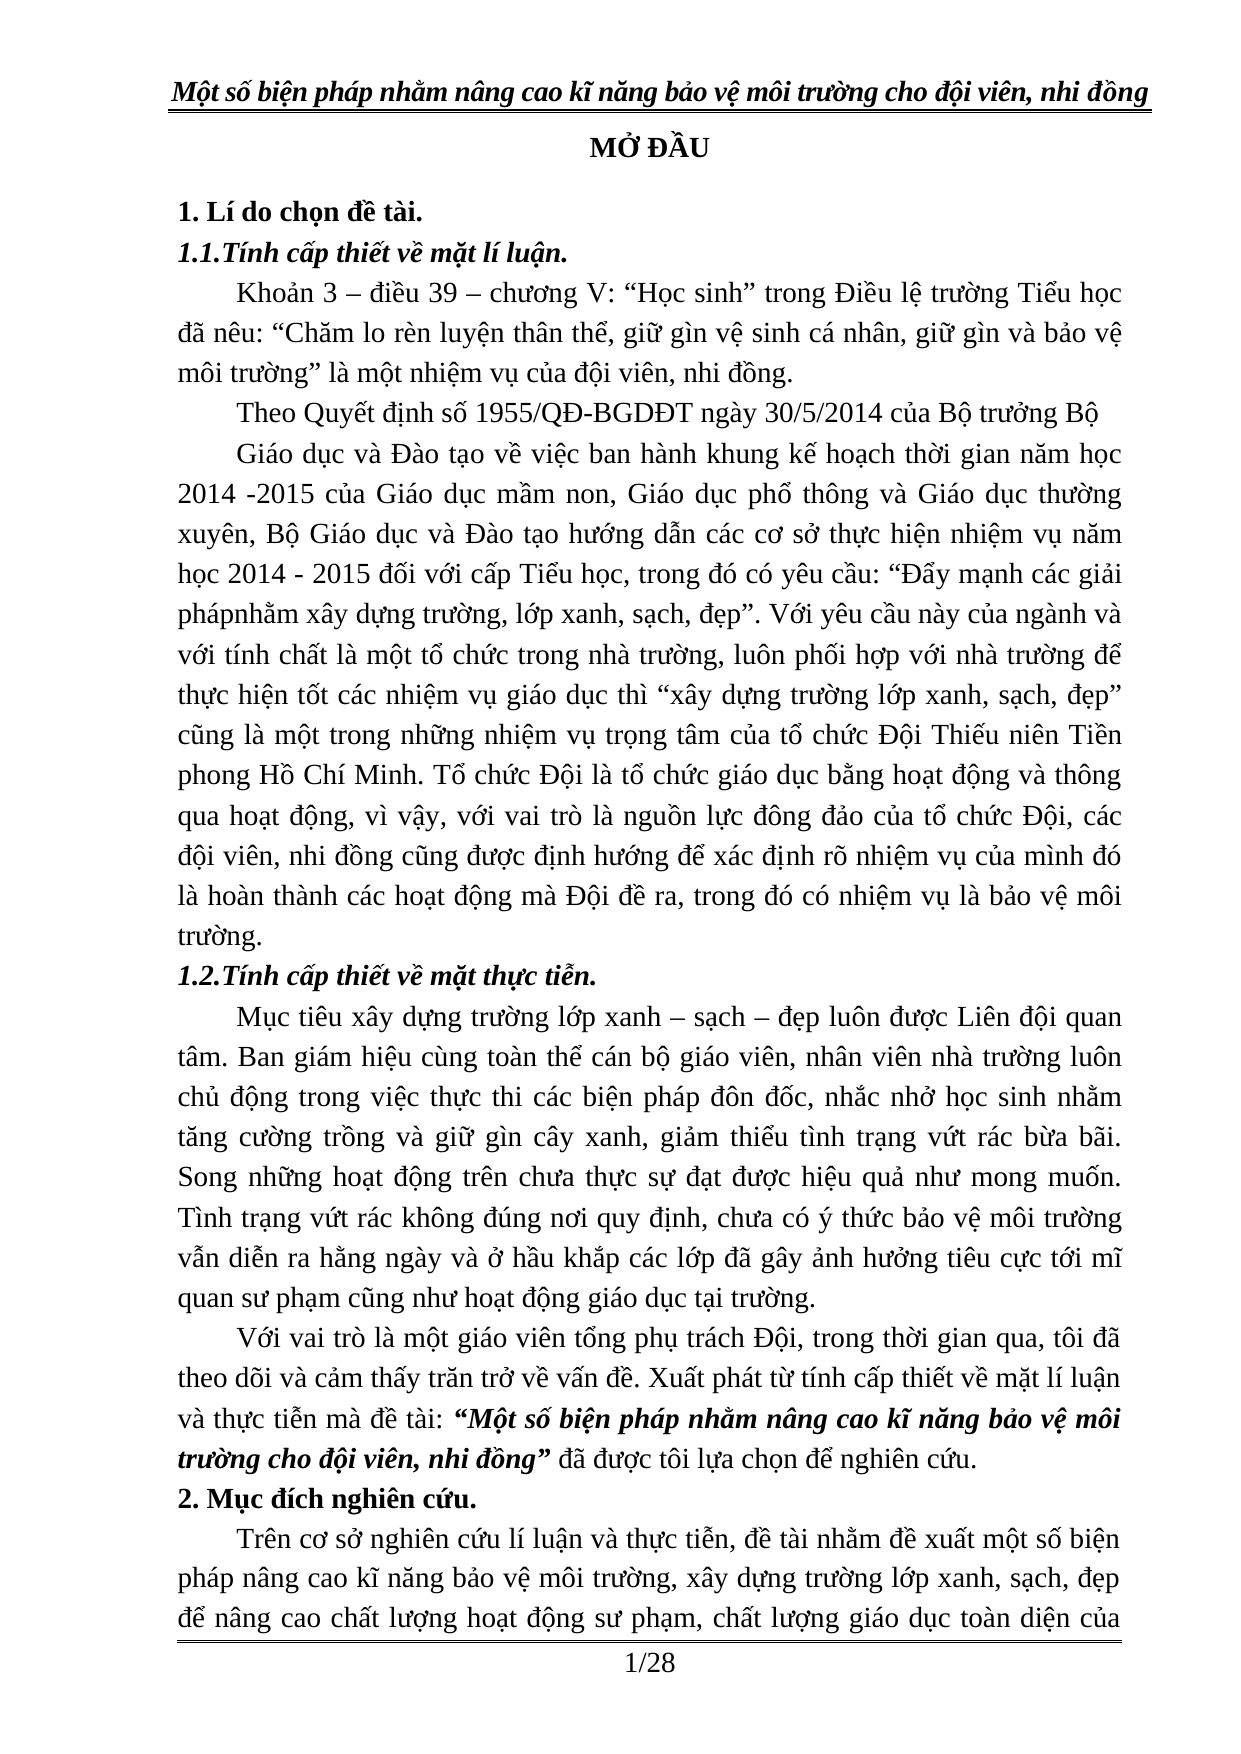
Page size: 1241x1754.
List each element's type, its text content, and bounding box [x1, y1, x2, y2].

subtitle 1. Lí do chọn đề tài. [177, 194, 1122, 228]
text Mục tiêu xây dựng trường lớp xanh – sạch – đẹp luôn được Liên đội quan tâm. Ban giám hiệu cùng toàn thể cán bộ giáo viên, nhân viên nhà trường luôn chủ động trong việc thực thi các biện pháp đôn đốc, nhắc nhở học sinh nhằm tăng cường trồng và giữ gìn cây xanh, giảm thiểu tình trạng vứt rác bừa bãi. Song những hoạt động trên chưa thực sự đạt được hiệu quả như mong muốn. Tình trạng vứt rác không đúng nơi quy định, chưa có ý thức bảo vệ môi trường vẫn diễn ra hằng ngày và ở hầu khắp các lớp đã gây ảnh hưởng tiêu cực tới mĩ quan sư phạm cũng như hoạt động giáo dục tại trường. [177, 999, 1122, 1314]
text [177, 1521, 1122, 1633]
subtitle 1.1.Tính cấp thiết về mặt lí luận. [177, 235, 1122, 268]
subtitle 2. Mục đích nghiên cứu. [177, 1481, 1122, 1515]
text Với vai trò là một giáo viên tổng phụ trách Đội, trong thời gian qua, tôi đã theo dõi và cảm thấy trăn trở về vấn đề. Xuất phát từ tính cấp thiết về mặt lí luận và thực tiễn mà đề tài: “Một số biện pháp nhằm nâng cao kĩ năng bảo vệ môi trường cho đội viên, nhi đồng” đã được tôi lựa chọn để nghiên cứu. [177, 1320, 1122, 1474]
subtitle 1.2.Tính cấp thiết về mặt thực tiễn. [177, 958, 1122, 992]
text Theo Quyết định số 1955/QĐ-BGDĐT ngày 30/5/2014 của Bộ trưởng Bộ [177, 396, 1122, 429]
text Giáo dục và Đào tạo về việc ban hành khung kế hoạch thời gian năm học 2014 -2015 của Giáo dục mầm non, Giáo dục phổ thông và Giáo dục thường xuyên, Bộ Giáo dục và Đào tạo hướng dẫn các cơ sở thực hiện nhiệm vụ năm học 2014 - 2015 đối với cấp Tiểu học, trong đó có yêu cầu: “Đẩy mạnh các giải phápnhằm xây dựng trường, lớp xanh, sạch, đẹp”. Với yêu cầu này của ngành và với tính chất là một tổ chức trong nhà trường, luôn phối hợp với nhà trường để thực hiện tốt các nhiệm vụ giáo dục thì “xây dựng trường lớp xanh, sạch, đẹp” cũng là một trong những nhiệm vụ trọng tâm của tổ chức Đội Thiếu niên Tiền phong Hồ Chí Minh. Tổ chức Đội là tổ chức giáo dục bằng hoạt động và thông qua hoạt động, vì vậy, với vai trò là nguồn lực đông đảo của tổ chức Đội, các đội viên, nhi đồng cũng được định hướng để xác định rõ nhiệm vụ của mình đó là hoàn thành các hoạt động mà Đội đề ra, trong đó có nhiệm vụ là bảo vệ môi trường. [177, 436, 1122, 952]
text Khoản 3 – điều 39 – chương V: “Học sinh” trong Điều lệ trường Tiểu học đã nêu: “Chăm lo rèn luyện thân thể, giữ gìn vệ sinh cá nhân, giữ gìn và bảo vệ môi trường” là một nhiệm vụ của đội viên, nhi đồng. [177, 275, 1122, 389]
subtitle MỞ ĐẦU [177, 131, 1122, 164]
